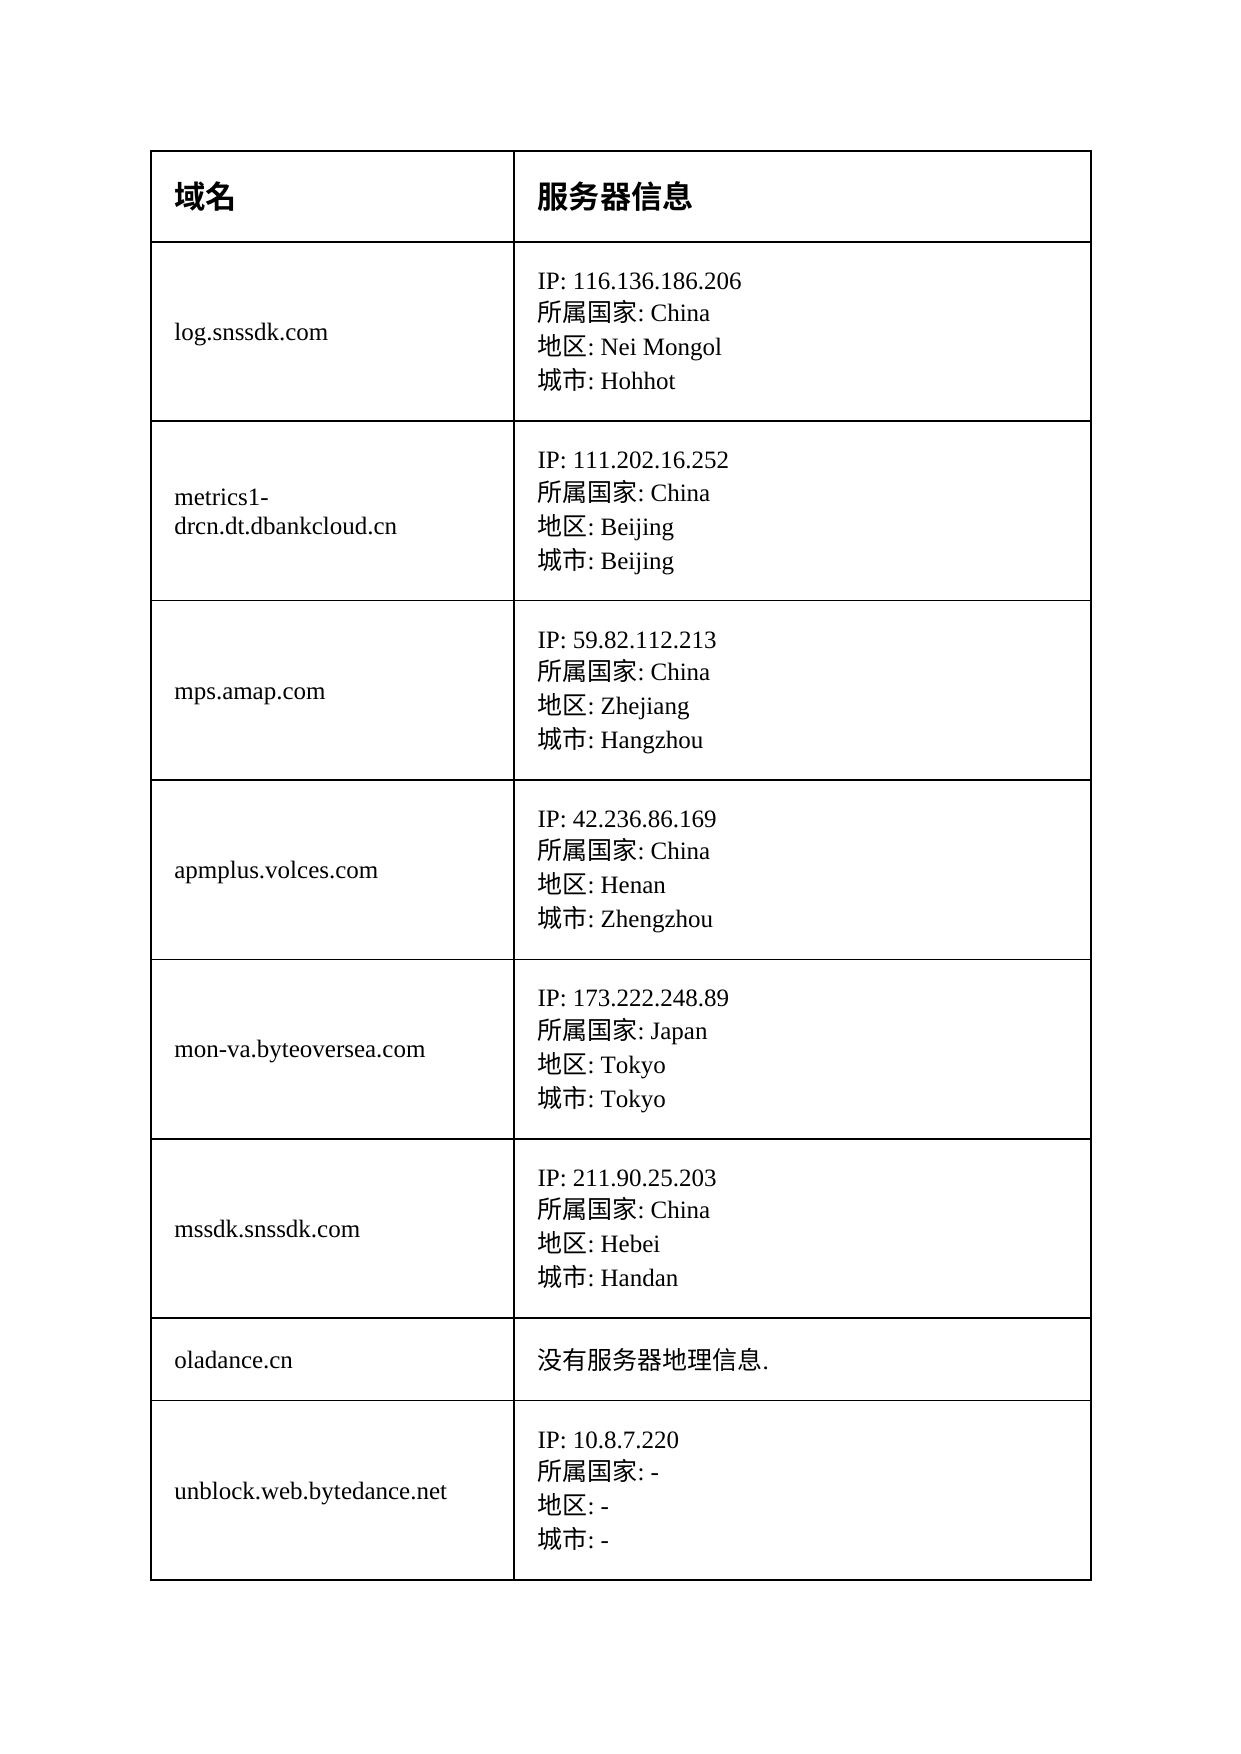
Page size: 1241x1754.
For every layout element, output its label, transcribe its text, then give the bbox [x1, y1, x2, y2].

table_cell mon-va.byteoversea.com [152, 960, 513, 1138]
table_cell unblock.web.bytedance.net [152, 1401, 513, 1579]
table_cell IP: 42.236.86.169 所属国家: China 地区: Henan 城市: Zhengzhou [515, 781, 1090, 958]
table_cell apmplus.volces.com [152, 781, 513, 958]
table_cell IP: 173.222.248.89 所属国家: Japan 地区: Tokyo 城市: Tokyo [515, 960, 1090, 1138]
table_cell log.snssdk.com [152, 243, 513, 420]
table_header 域名 [152, 152, 513, 241]
table_cell IP: 116.136.186.206 所属国家: China 地区: Nei Mongol 城市: Hohhot [515, 243, 1090, 420]
table_cell IP: 211.90.25.203 所属国家: China 地区: Hebei 城市: Handan [515, 1140, 1090, 1317]
table_cell metrics1-drcn.dt.dbankcloud.cn [152, 422, 513, 600]
table_cell mps.amap.com [152, 601, 513, 779]
table_cell IP: 10.8.7.220 所属国家: - 地区: - 城市: - [515, 1401, 1090, 1579]
table_cell oladance.cn [152, 1319, 513, 1400]
table_cell IP: 111.202.16.252 所属国家: China 地区: Beijing 城市: Beijing [515, 422, 1090, 600]
table_cell mssdk.snssdk.com [152, 1140, 513, 1317]
table_header 服务器信息 [515, 152, 1090, 241]
table_cell IP: 59.82.112.213 所属国家: China 地区: Zhejiang 城市: Hangzhou [515, 601, 1090, 779]
table_cell 没有服务器地理信息. [515, 1319, 1090, 1400]
